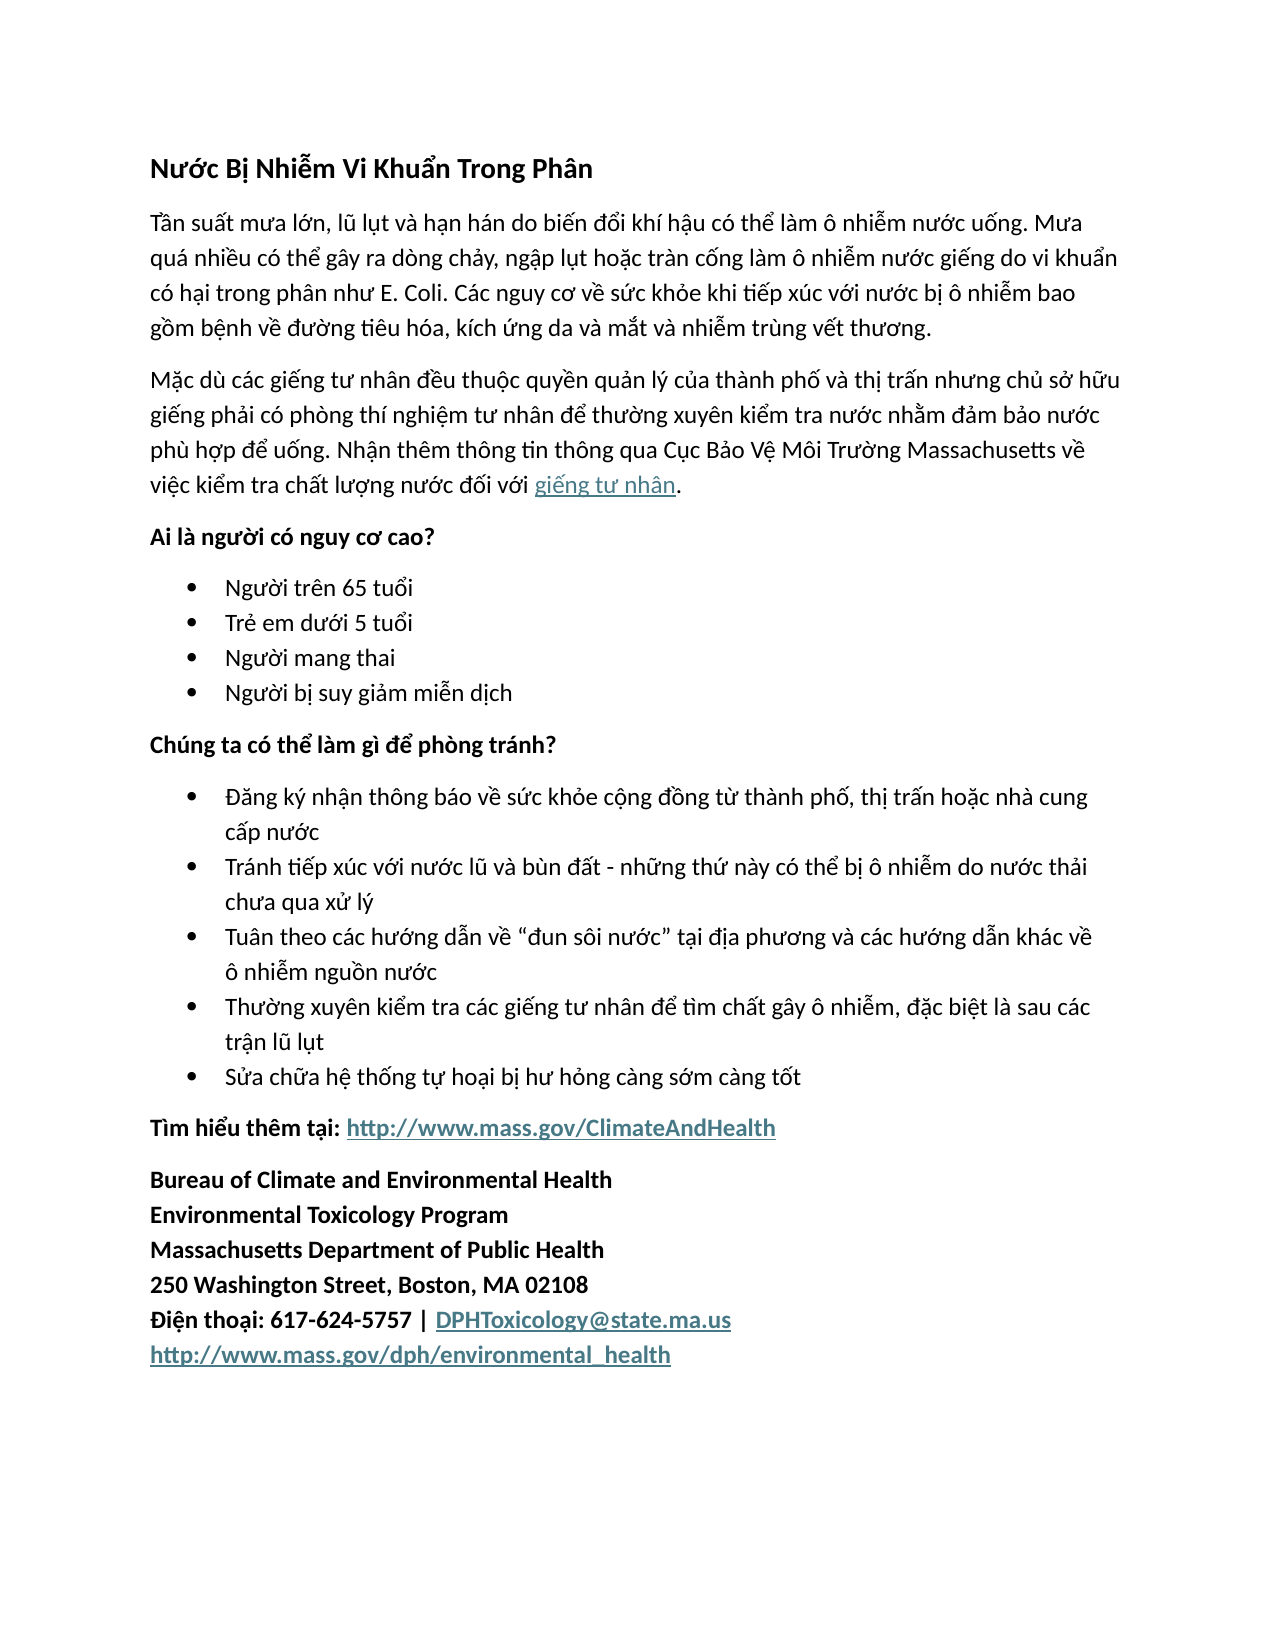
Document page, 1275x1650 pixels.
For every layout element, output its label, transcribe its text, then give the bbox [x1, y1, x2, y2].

list Sửa chữa hệ thống tự hoại bị hư hỏng càng sớm càng tốt [187, 1061, 1125, 1091]
text Ai là người có nguy cơ cao? [150, 521, 1125, 551]
list Người bị suy giảm miễn dịch [187, 678, 1125, 708]
list Tránh tiếp xúc với nước lũ và bùn đất - những thứ này có thể bị ô nhiễm do nước thải chưa qua xử lý [187, 851, 1125, 916]
list Trẻ em dưới 5 tuổi [187, 608, 1125, 638]
text Massachusetts Department of Public Health [150, 1234, 1125, 1265]
text Bureau of Climate and Environmental Health [150, 1164, 1125, 1195]
text Nước Bị Nhiễm Vi Khuẩn Trong Phân [150, 150, 1125, 186]
text Environmental Toxicology Program [150, 1199, 1125, 1230]
text Tìm hiểu thêm tại: http://www.mass.gov/ClimateAndHealth [150, 1113, 1125, 1143]
list Đăng ký nhận thông báo về sức khỏe cộng đồng từ thành phố, thị trấn hoặc nhà cung cấp nước [187, 781, 1125, 846]
text http://www.mass.gov/dph/environmental_health [150, 1339, 1125, 1370]
text Điện thoại: 617-624-5757 | DPHToxicology@state.ma.us [150, 1304, 1125, 1335]
text Mặc dù các giếng tư nhân đều thuộc quyền quản lý của thành phố và thị trấn nhưng chủ sở hữu giếng phải có phòng thí nghiệm tư nhân để thường xuyên kiểm tra nước nhằm đảm bảo nước phù hợp để uống. Nhận thêm thông tin thông qua Cục Bảo Vệ Môi Trường Massachusetts về việc kiểm tra chất lượng nước đối với giếng tư nhân. [150, 364, 1125, 500]
text Tần suất mưa lớn, lũ lụt và hạn hán do biến đổi khí hậu có thể làm ô nhiễm nước uống. Mưa quá nhiều có thể gây ra dòng chảy, ngập lụt hoặc tràn cống làm ô nhiễm nước giếng do vi khuẩn có hại trong phân như E. Coli. Các nguy cơ về sức khỏe khi tiếp xúc với nước bị ô nhiễm bao gồm bệnh về đường tiêu hóa, kích ứng da và mắt và nhiễm trùng vết thương. [150, 208, 1125, 343]
list Thường xuyên kiểm tra các giếng tư nhân để tìm chất gây ô nhiễm, đặc biệt là sau các trận lũ lụt [187, 991, 1125, 1056]
list Tuân theo các hướng dẫn về “đun sôi nước” tại địa phương và các hướng dẫn khác về ô nhiễm nguồn nước [187, 921, 1106, 986]
text 250 Washington Street, Boston, MA 02108 [150, 1269, 1125, 1300]
text Chúng ta có thể làm gì để phòng tránh? [150, 729, 1125, 760]
list Người trên 65 tuổi [187, 573, 1125, 603]
list Người mang thai [187, 643, 1125, 673]
